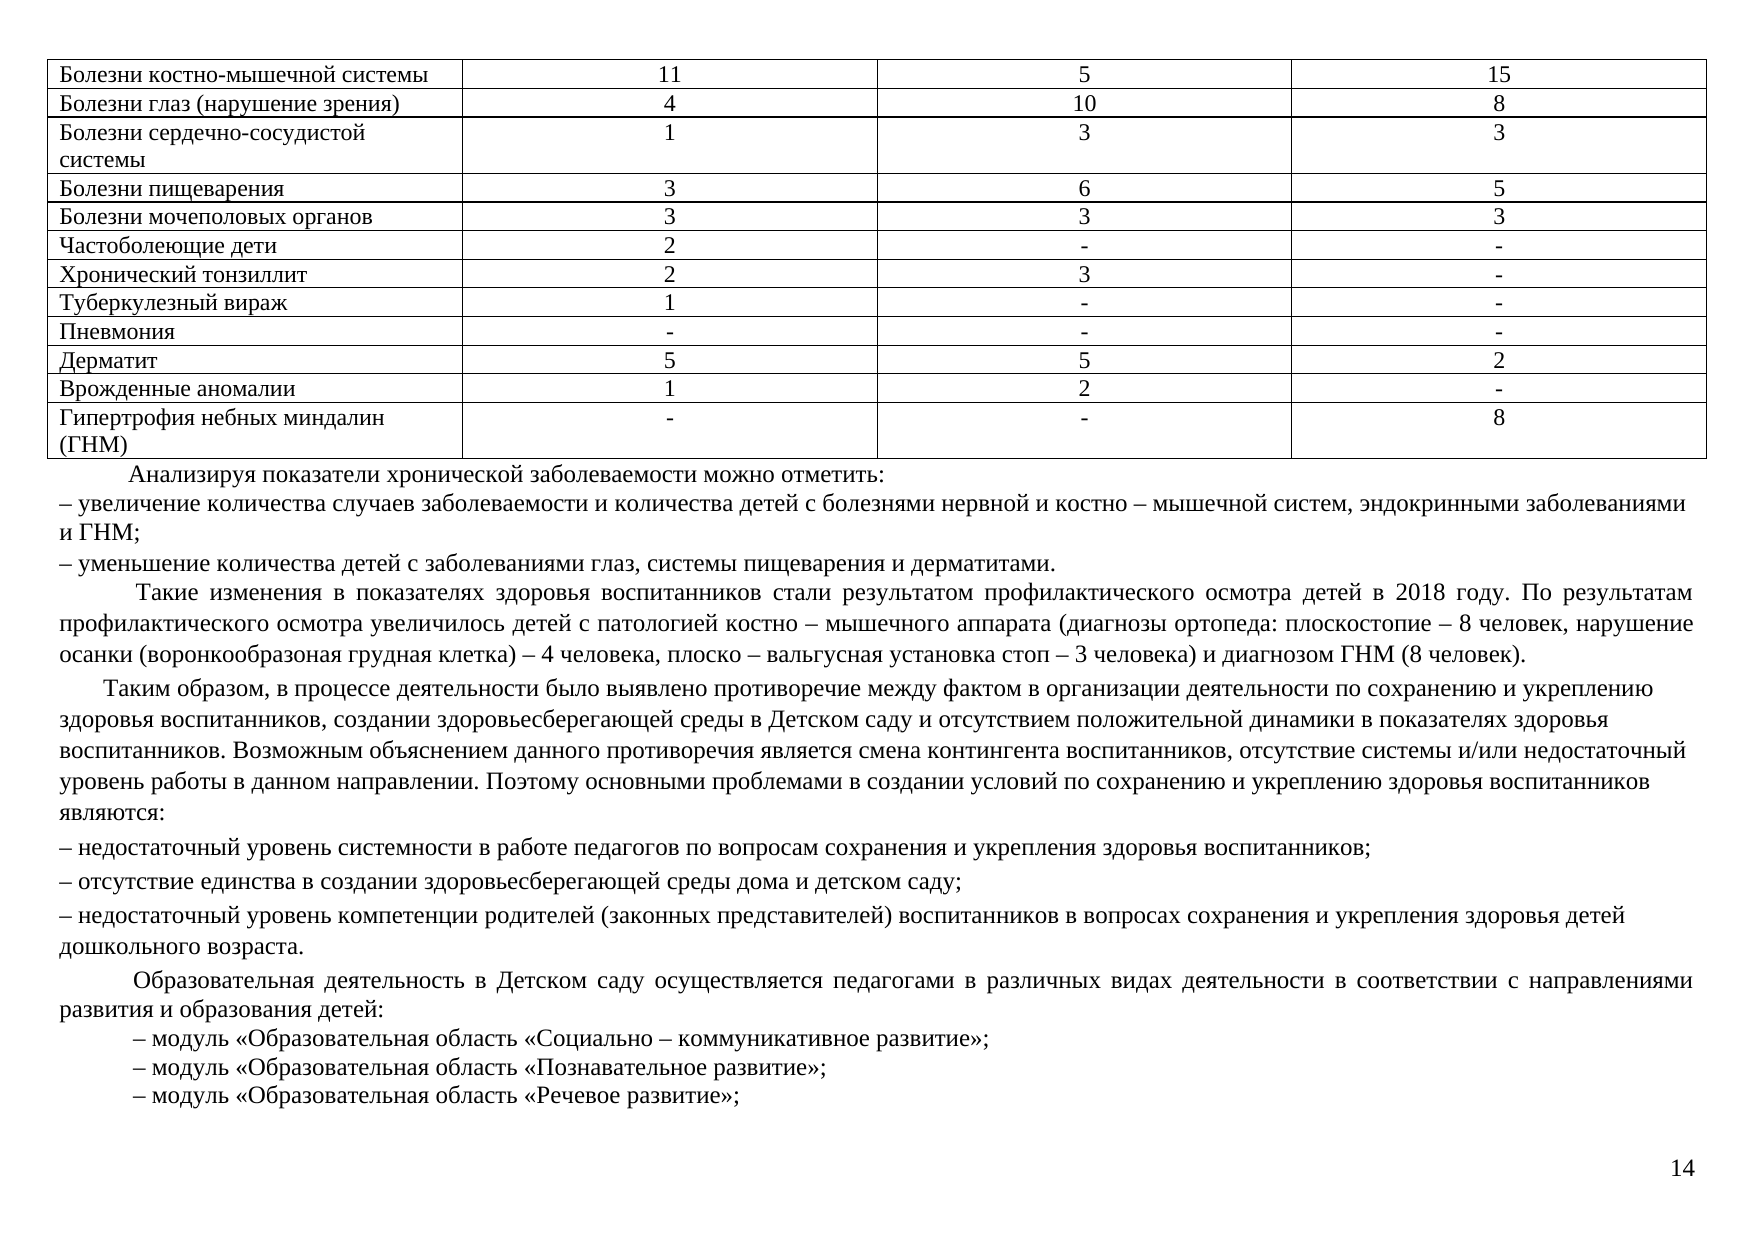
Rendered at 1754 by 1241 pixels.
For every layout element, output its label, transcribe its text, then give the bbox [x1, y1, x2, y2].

table_cell 2 [463, 231, 877, 259]
table_cell Туберкулезный вираж [48, 288, 462, 316]
table_cell 3 [463, 203, 877, 230]
text ‒ модуль «Образовательная область «Познавательное развитие»; [59, 1052, 1695, 1081]
table_cell - [878, 317, 1291, 344]
table_cell 11 [463, 60, 877, 88]
table_cell 5 [1292, 174, 1706, 201]
table_cell 15 [1292, 60, 1706, 88]
table_cell Пневмония [48, 317, 462, 344]
table_cell Болезни сердечно-сосудистой системы [48, 118, 462, 173]
table_cell - [1292, 374, 1706, 402]
table_cell Гипертрофия небных миндалин (ГНМ) [48, 403, 462, 458]
table_cell - [878, 403, 1291, 458]
table_cell 10 [878, 89, 1291, 116]
table_cell 5 [878, 60, 1291, 88]
table_cell Частоболеющие дети [48, 231, 462, 259]
table_cell 8 [1292, 89, 1706, 116]
table_cell 2 [878, 374, 1291, 402]
table_cell 1 [463, 118, 877, 173]
table_cell 3 [878, 118, 1291, 173]
table_cell 3 [463, 174, 877, 201]
text Такие изменения в показателях здоровья воспитанников стали результатом профилактического осмотра детей в 2018 году. По результатам профилактического осмотра увеличилось детей с патологией костно – мышечного аппарата (диагнозы ортопеда: плоскостопие – 8 человек, нарушение осанки (воронкообразоная грудная клетка) – 4 человека, плоско – вальгусная установка стоп – 3 человека) и диагнозом ГНМ (8 человек). [59, 577, 1695, 668]
text ‒ увеличение количества случаев заболеваемости и количества детей с болезнями нервной и костно – мышечной систем, эндокринными заболеваниями и ГНМ; [59, 488, 1695, 545]
table_cell 3 [1292, 203, 1706, 230]
text Таким образом, в процессе деятельности было выявлено противоречие между фактом в организации деятельности по сохранению и укреплению здоровья воспитанников, создании здоровьесберегающей среды в Детском саду и отсутствием положительной динамики в показателях здоровья воспитанников. Возможным объяснением данного противоречия является смена контингента воспитанников, отсутствие системы и/или недостаточный уровень работы в данном направлении. Поэтому основными проблемами в создании условий по сохранению и укреплению здоровья воспитанников являются: [59, 673, 1695, 826]
text ‒ недостаточный уровень компетенции родителей (законных представителей) воспитанников в вопросах сохранения и укрепления здоровья детей дошкольного возраста. [59, 900, 1695, 960]
table_cell - [1292, 231, 1706, 259]
table_cell - [1292, 288, 1706, 316]
table_cell 5 [463, 346, 877, 373]
table_cell 5 [878, 346, 1291, 373]
table_cell 8 [1292, 403, 1706, 458]
table_cell 3 [878, 260, 1291, 287]
text ‒ отсутствие единства в создании здоровьесберегающей среды дома и детском саду; [59, 866, 1695, 895]
table_cell 3 [1292, 118, 1706, 173]
table_cell 1 [463, 374, 877, 402]
table_cell - [1292, 317, 1706, 344]
table_cell - [878, 288, 1291, 316]
table_cell Врожденные аномалии [48, 374, 462, 402]
table_cell 3 [878, 203, 1291, 230]
text ‒ модуль «Образовательная область «Социально – коммуникативное развитие»; [59, 1023, 1695, 1052]
table_cell 2 [463, 260, 877, 287]
table_cell Болезни мочеполовых органов [48, 203, 462, 230]
text ‒ модуль «Образовательная область «Речевое развитие»; [59, 1081, 1695, 1109]
table_cell Хронический тонзиллит [48, 260, 462, 287]
table_cell 6 [878, 174, 1291, 201]
table_cell 1 [463, 288, 877, 316]
text Анализируя показатели хронической заболеваемости можно отметить: [59, 459, 1695, 488]
table_cell Болезни костно-мышечной системы [48, 60, 462, 88]
table_cell Дерматит [48, 346, 462, 373]
table_cell Болезни глаз (нарушение зрения) [48, 89, 462, 116]
text ‒ уменьшение количества детей с заболеваниями глаз, системы пищеварения и дерматитами. [59, 548, 1695, 577]
table_cell - [1292, 260, 1706, 287]
table_cell - [463, 403, 877, 458]
table_cell - [463, 317, 877, 344]
table_cell - [878, 231, 1291, 259]
text ‒ недостаточный уровень системности в работе педагогов по вопросам сохранения и укрепления здоровья воспитанников; [59, 832, 1695, 861]
table_cell 2 [1292, 346, 1706, 373]
table_cell 4 [463, 89, 877, 116]
text Образовательная деятельность в Детском саду осуществляется педагогами в различных видах деятельности в соответствии с направлениями развития и образования детей: [59, 966, 1695, 1023]
table_cell Болезни пищеварения [48, 174, 462, 201]
